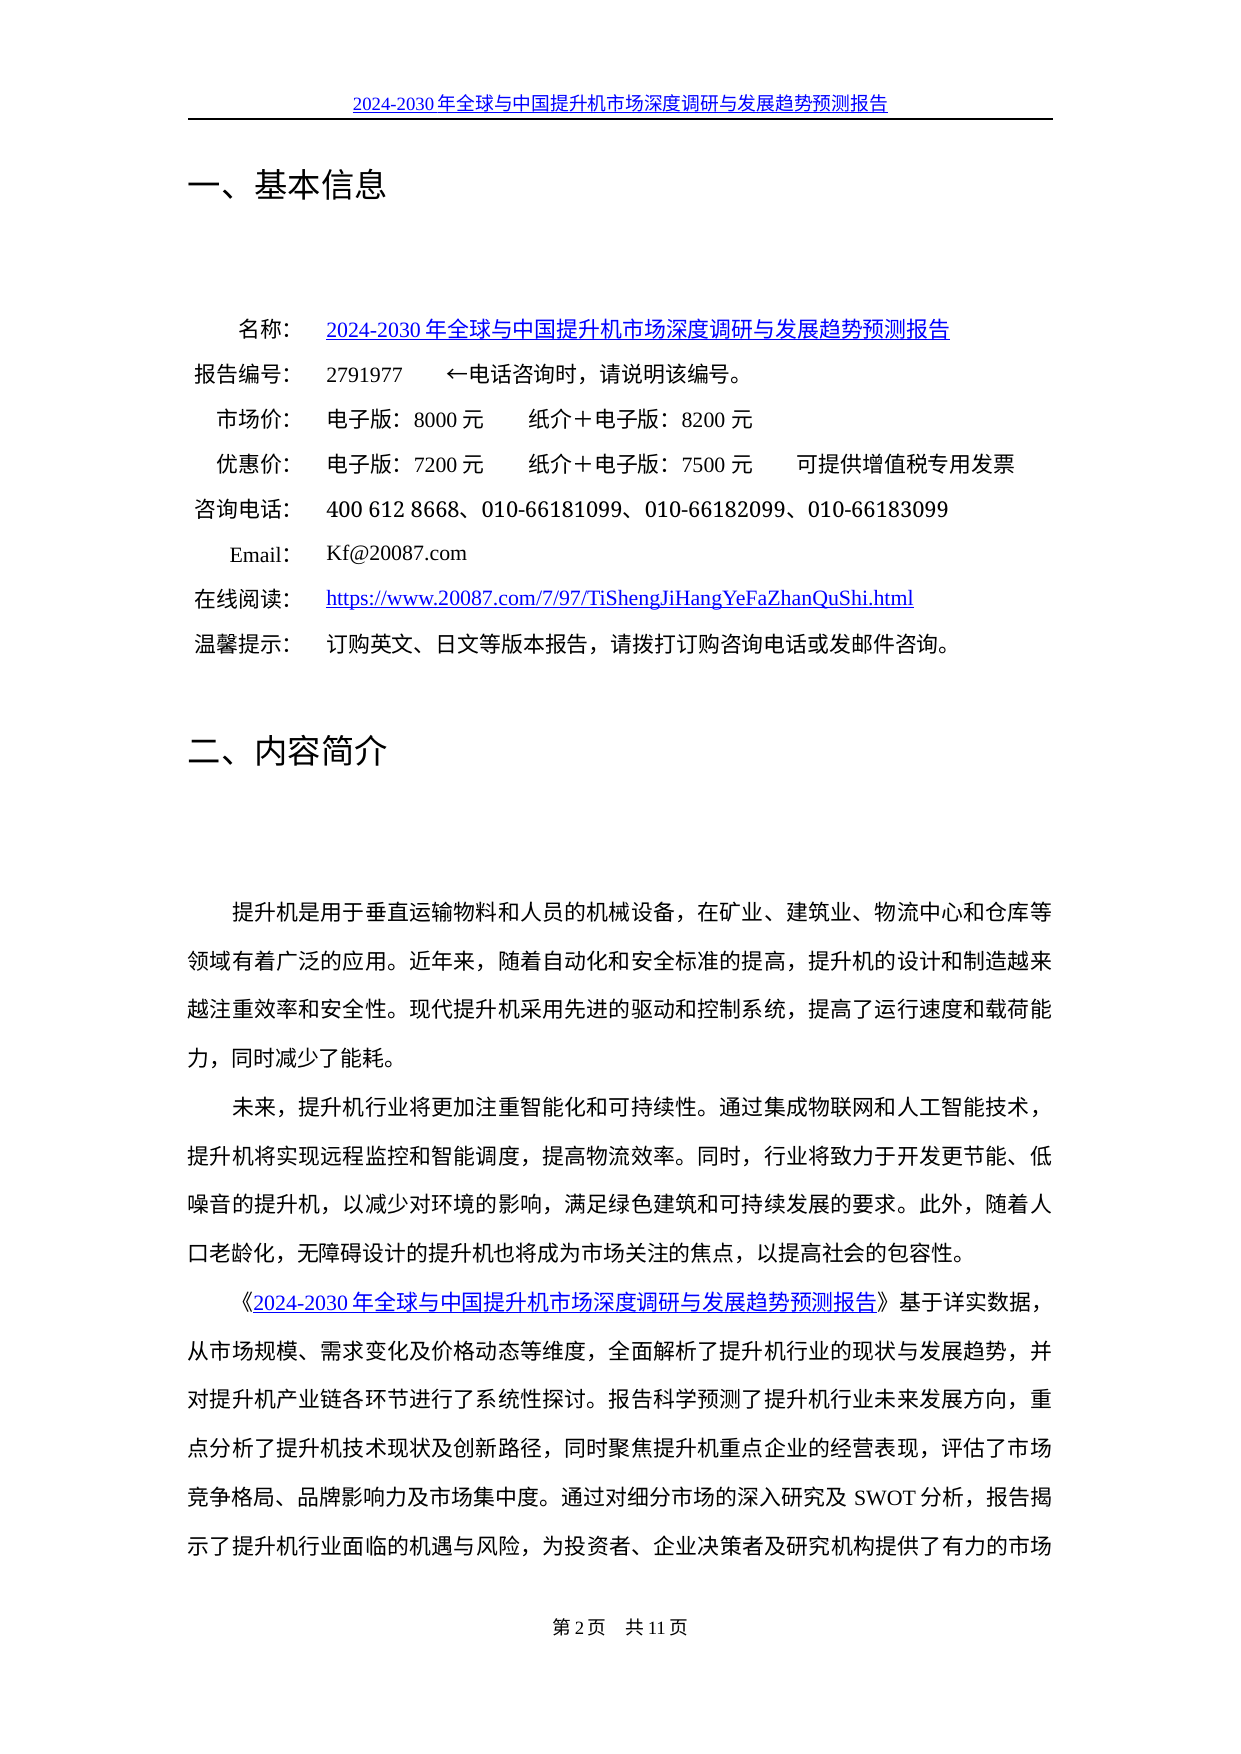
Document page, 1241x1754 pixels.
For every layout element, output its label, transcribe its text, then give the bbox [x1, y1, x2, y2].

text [187, 894, 1053, 1561]
table_cell 报告编号： [167, 357, 315, 402]
table_cell 2791977 ←电话咨询时，请说明该编号。 [315, 357, 1073, 402]
table_cell 温馨提示： [167, 627, 315, 672]
table_cell 在线阅读： [167, 582, 315, 627]
table_cell 订购英文、日文等版本报告，请拨打订购咨询电话或发邮件咨询。 [315, 627, 1073, 672]
table_cell Email： [167, 537, 315, 582]
table_cell 电子版：8000 元 纸介＋电子版：8200 元 [315, 402, 1073, 447]
table_cell 优惠价： [167, 447, 315, 492]
table_cell 电子版：7200 元 纸介＋电子版：7500 元 可提供增值税专用发票 [315, 447, 1073, 492]
table_cell 市场价： [167, 402, 315, 447]
title 二、内容简介 [187, 717, 1053, 782]
table_cell [315, 582, 1073, 627]
title 一、基本信息 [187, 150, 1053, 215]
table_cell Kf@20087.com [315, 537, 1073, 582]
table_cell 400 612 8668、010-66181099、010-66182099、010-66183099 [315, 492, 1073, 537]
table_header 名称： [167, 312, 315, 357]
table_cell 咨询电话： [167, 492, 315, 537]
table_header 2024-2030年全球与中国提升机市场深度调研与发展趋势预测报告 [315, 312, 1073, 357]
